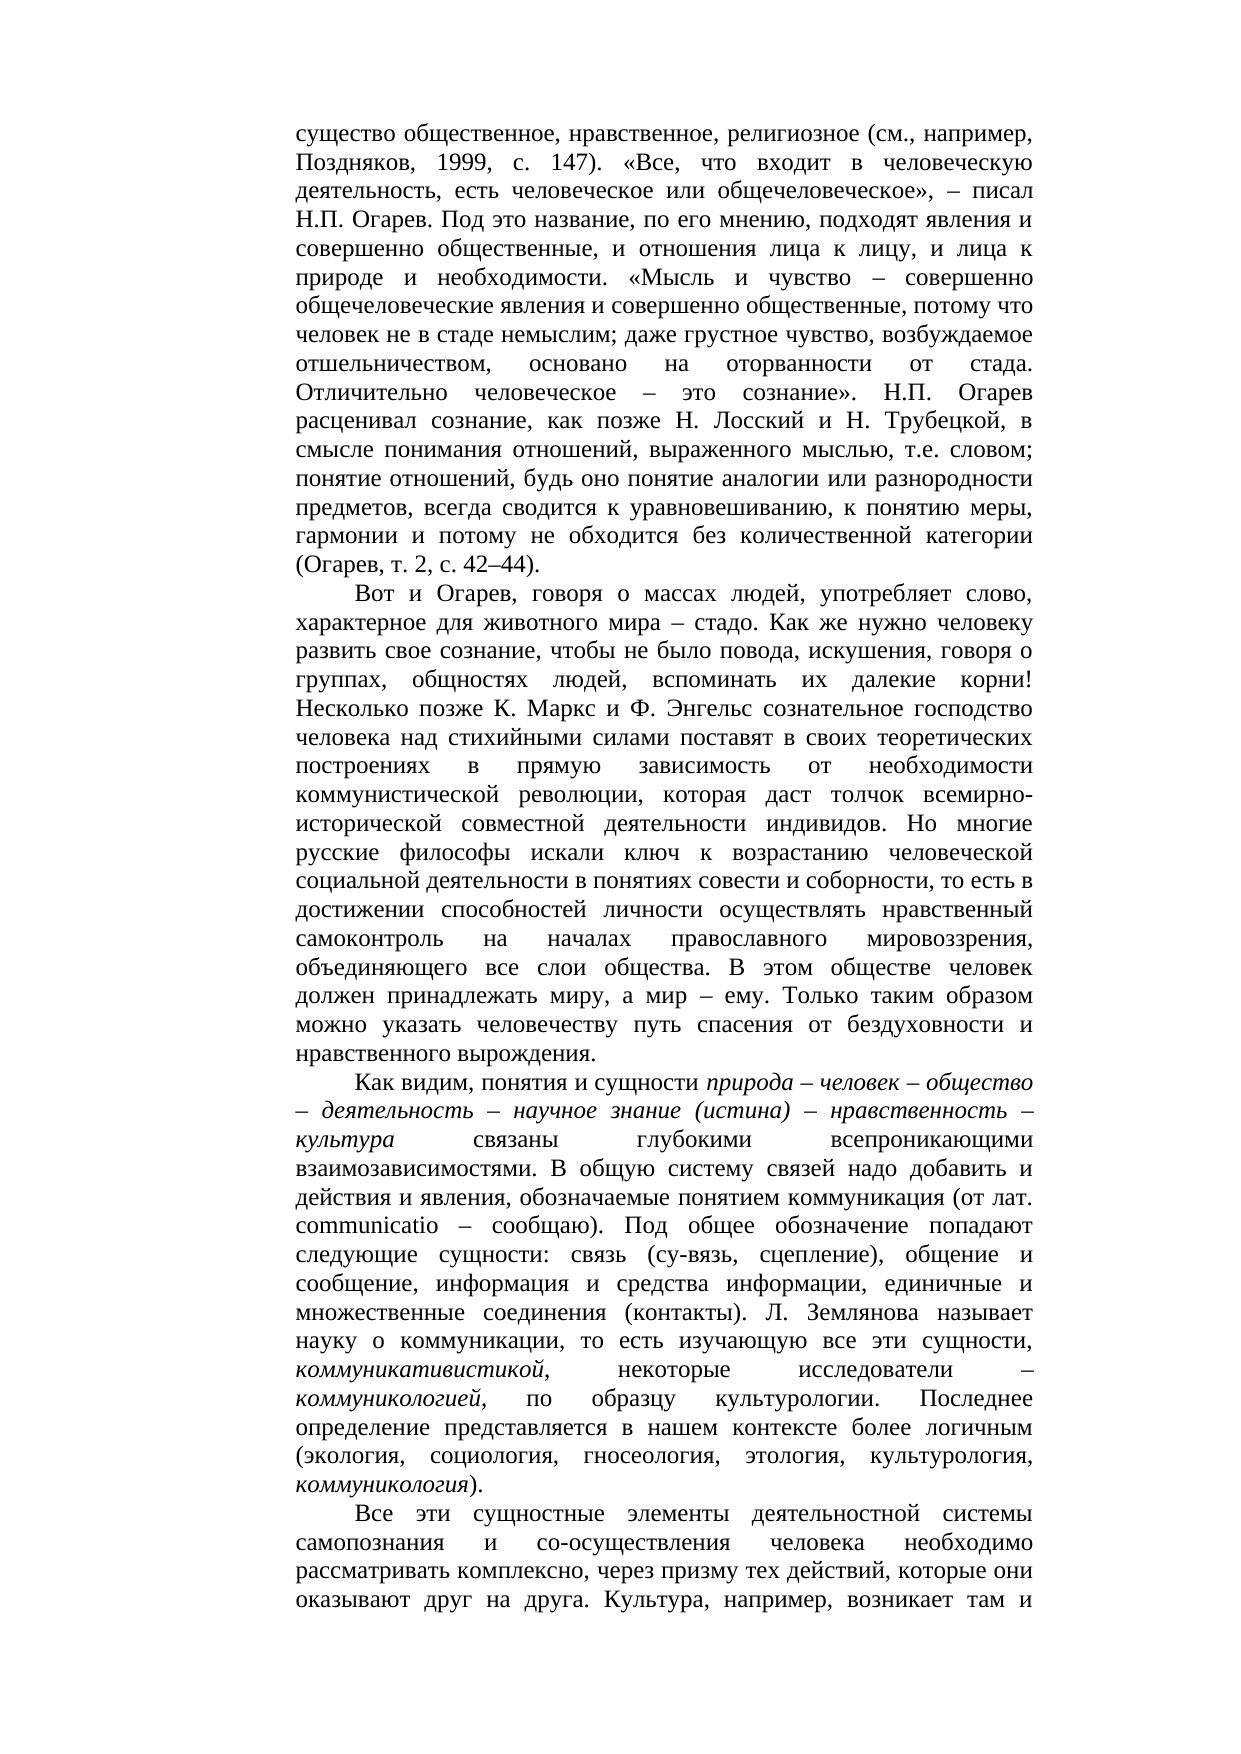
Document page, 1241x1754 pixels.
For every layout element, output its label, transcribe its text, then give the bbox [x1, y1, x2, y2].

text Вот и Огарев, говоря о массах людей, употребляет слово, характерное для животного мира – стадо. Как же нужно человеку развить свое сознание, чтобы не было повода, искушения, говоря о группах, общностях людей, вспоминать их далекие корни! Несколько позже К. Маркс и Ф. Энгельс сознательное господство человека над стихийными силами поставят в своих теоретических построениях в прямую зависимость от необходимости коммунистической революции, которая даст толчок всемирно-исторической совместной деятельности индивидов. Но многие русские философы искали ключ к возрастанию человеческой социальной деятельности в понятиях совести и соборности, то есть в достижении способностей личности осуществлять нравственный самоконтроль на началах православного мировоззрения, объединяющего все слои общества. В этом обществе человек должен принадлежать миру, а мир – ему. Только таким образом можно указать человечеству путь спасения от бездуховности и нравственного вырождения. [295, 578, 1033, 1067]
text Как видим, понятия и сущности природа – человек – общество – деятельность – научное знание (истина) – нравственность – культура связаны глубокими всепроникающими взаимозависимостями. В общую систему связей надо добавить и действия и явления, обозначаемые понятием коммуникация (от лат. communicatio – сообщаю). Под общее обозначение попадают следующие сущности: связь (су-вязь, сцепление), общение и сообщение, информация и средства информации, единичные и множественные соединения (контакты). Л. Землянова называет науку о коммуникации, то есть изучающую все эти сущности, коммуникативистикой, некоторые исследователи – коммуникологией, по образцу культурологии. Последнее определение представляется в нашем контексте более логичным (экология, социология, гносеология, этология, культурология, коммуникология). [295, 1067, 1033, 1498]
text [295, 118, 1033, 578]
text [295, 1498, 1033, 1613]
